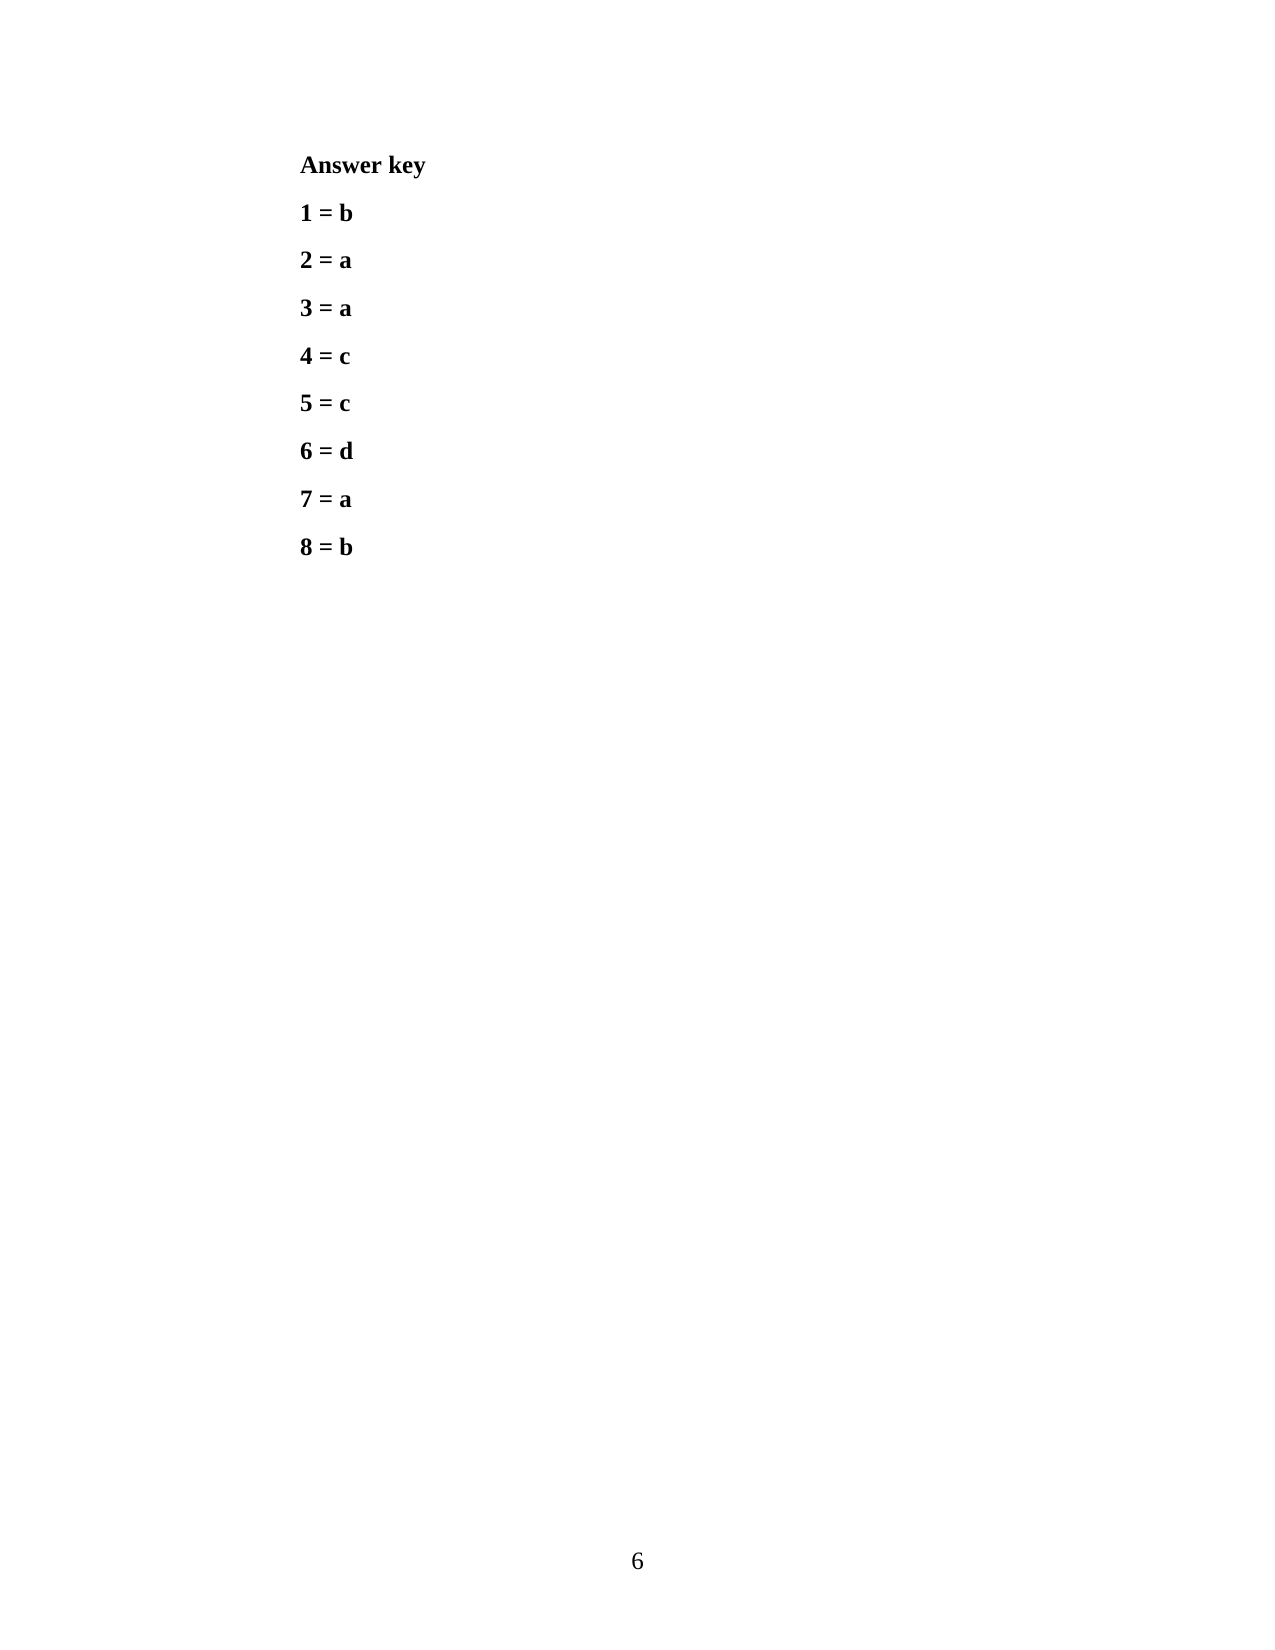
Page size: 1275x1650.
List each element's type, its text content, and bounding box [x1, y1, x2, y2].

text 7 = a [300, 484, 1125, 513]
text Answer key [300, 150, 1125, 179]
text 6 = d [300, 436, 1125, 465]
text 4 = c [300, 341, 1125, 369]
text 3 = a [300, 293, 1125, 322]
text 1 = b [300, 198, 1125, 226]
text 5 = c [300, 388, 1125, 417]
text 8 = b [300, 532, 1125, 560]
text 2 = a [300, 245, 1125, 274]
